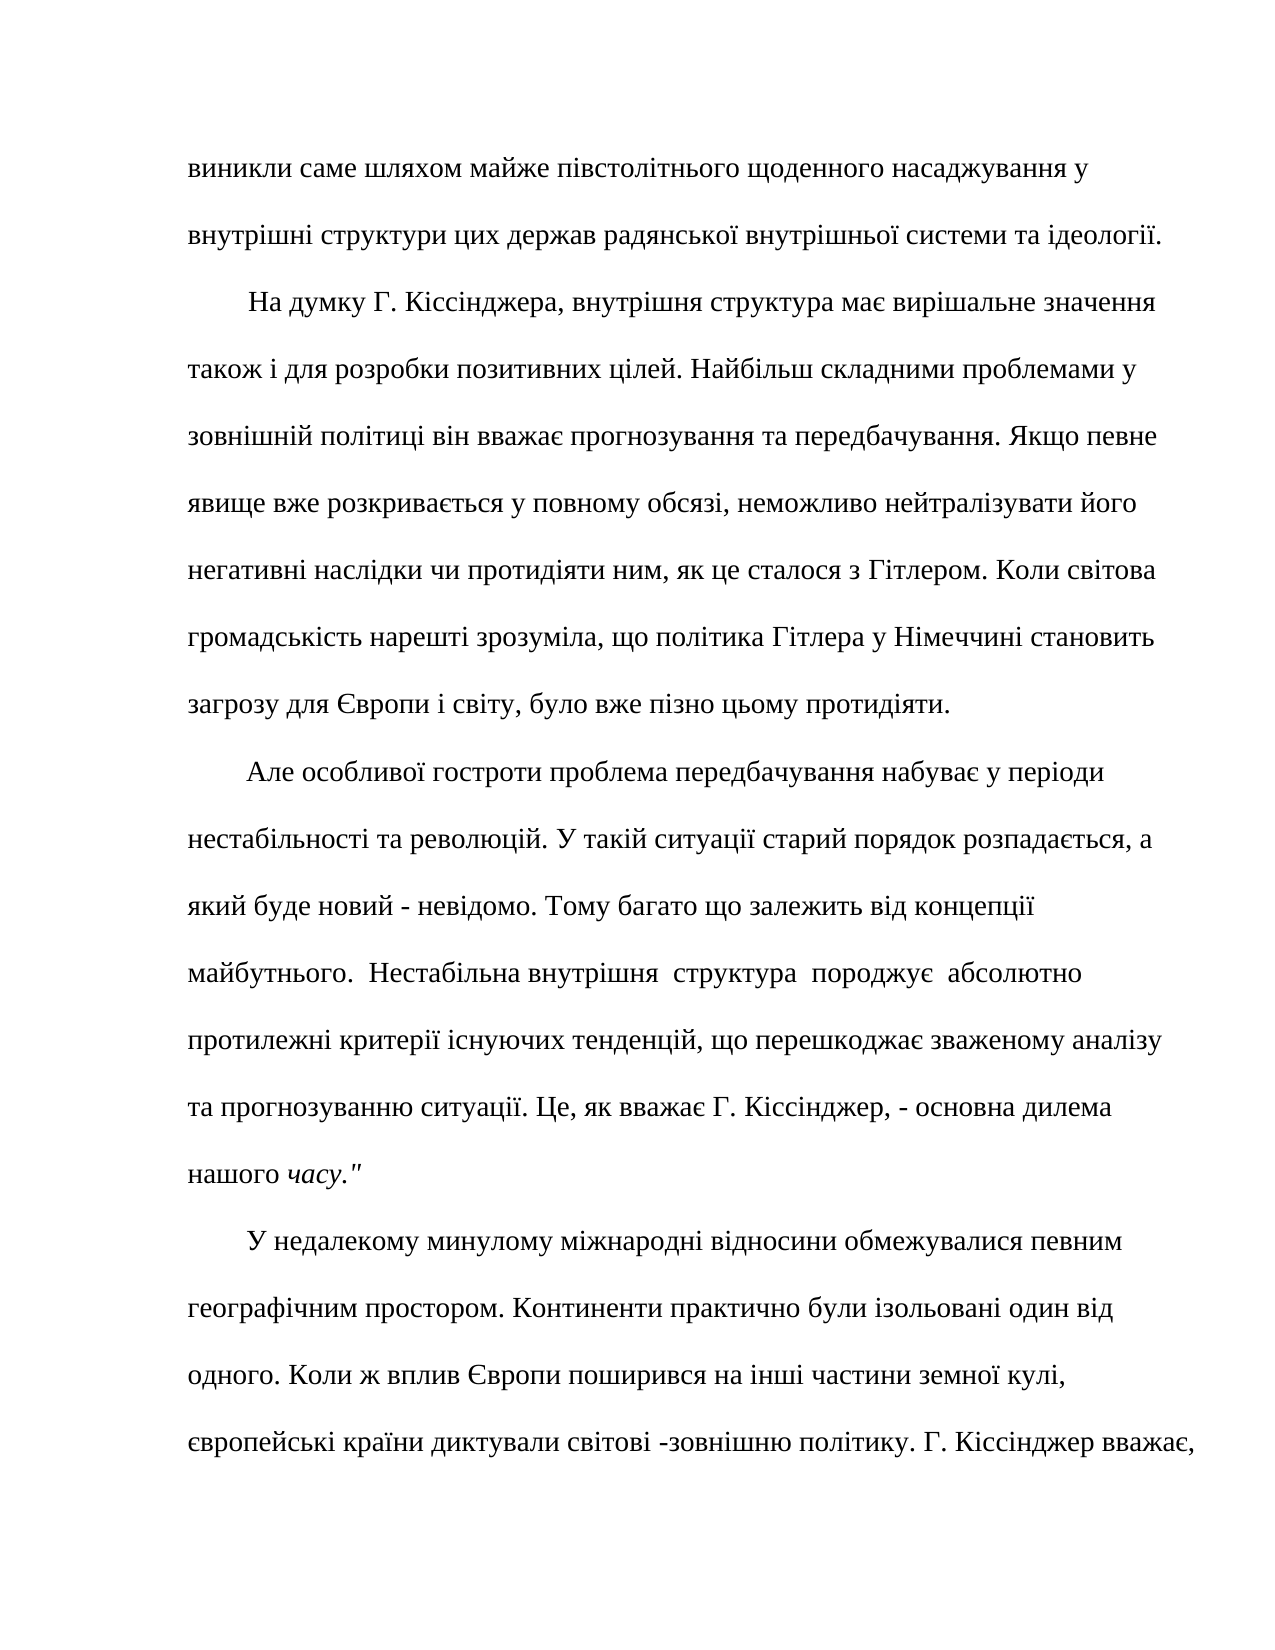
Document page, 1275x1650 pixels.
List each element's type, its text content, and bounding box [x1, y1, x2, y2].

text Але особливої гостроти проблема передбачування набуває у періоди нестабільності та революцій. У такій ситуації старий порядок розпадається, а який буде новий - невідомо. Тому багато що залежить від концепції майбутнього. Нестабільна внутрішня структура породжує абсолютно протилежні критерії існуючих тенденцій, що перешкоджає зваженому аналізу [187, 754, 1196, 1056]
text та прогнозуванню ситуації. Це, як вважає Г. Кіссінджер, - основна дилема нашого часу." [187, 1089, 1196, 1190]
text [187, 150, 1196, 251]
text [187, 1223, 1196, 1458]
text На думку Г. Кіссінджера, внутрішня структура має вирішальне значення також і для розробки позитивних цілей. Найбільш складними проблемами у зовнішній політиці він вважає прогнозування та передбачування. Якщо певне явище вже розкривається у повному обсязі, неможливо нейтралізувати його негативні наслідки чи протидіяти ним, як це сталося з Гітлером. Коли світова громадськість нарешті зрозуміла, що політика Гітлера у Німеччині становить загрозу для Європи і світу, було вже пізно цьому протидіяти. [187, 284, 1196, 720]
